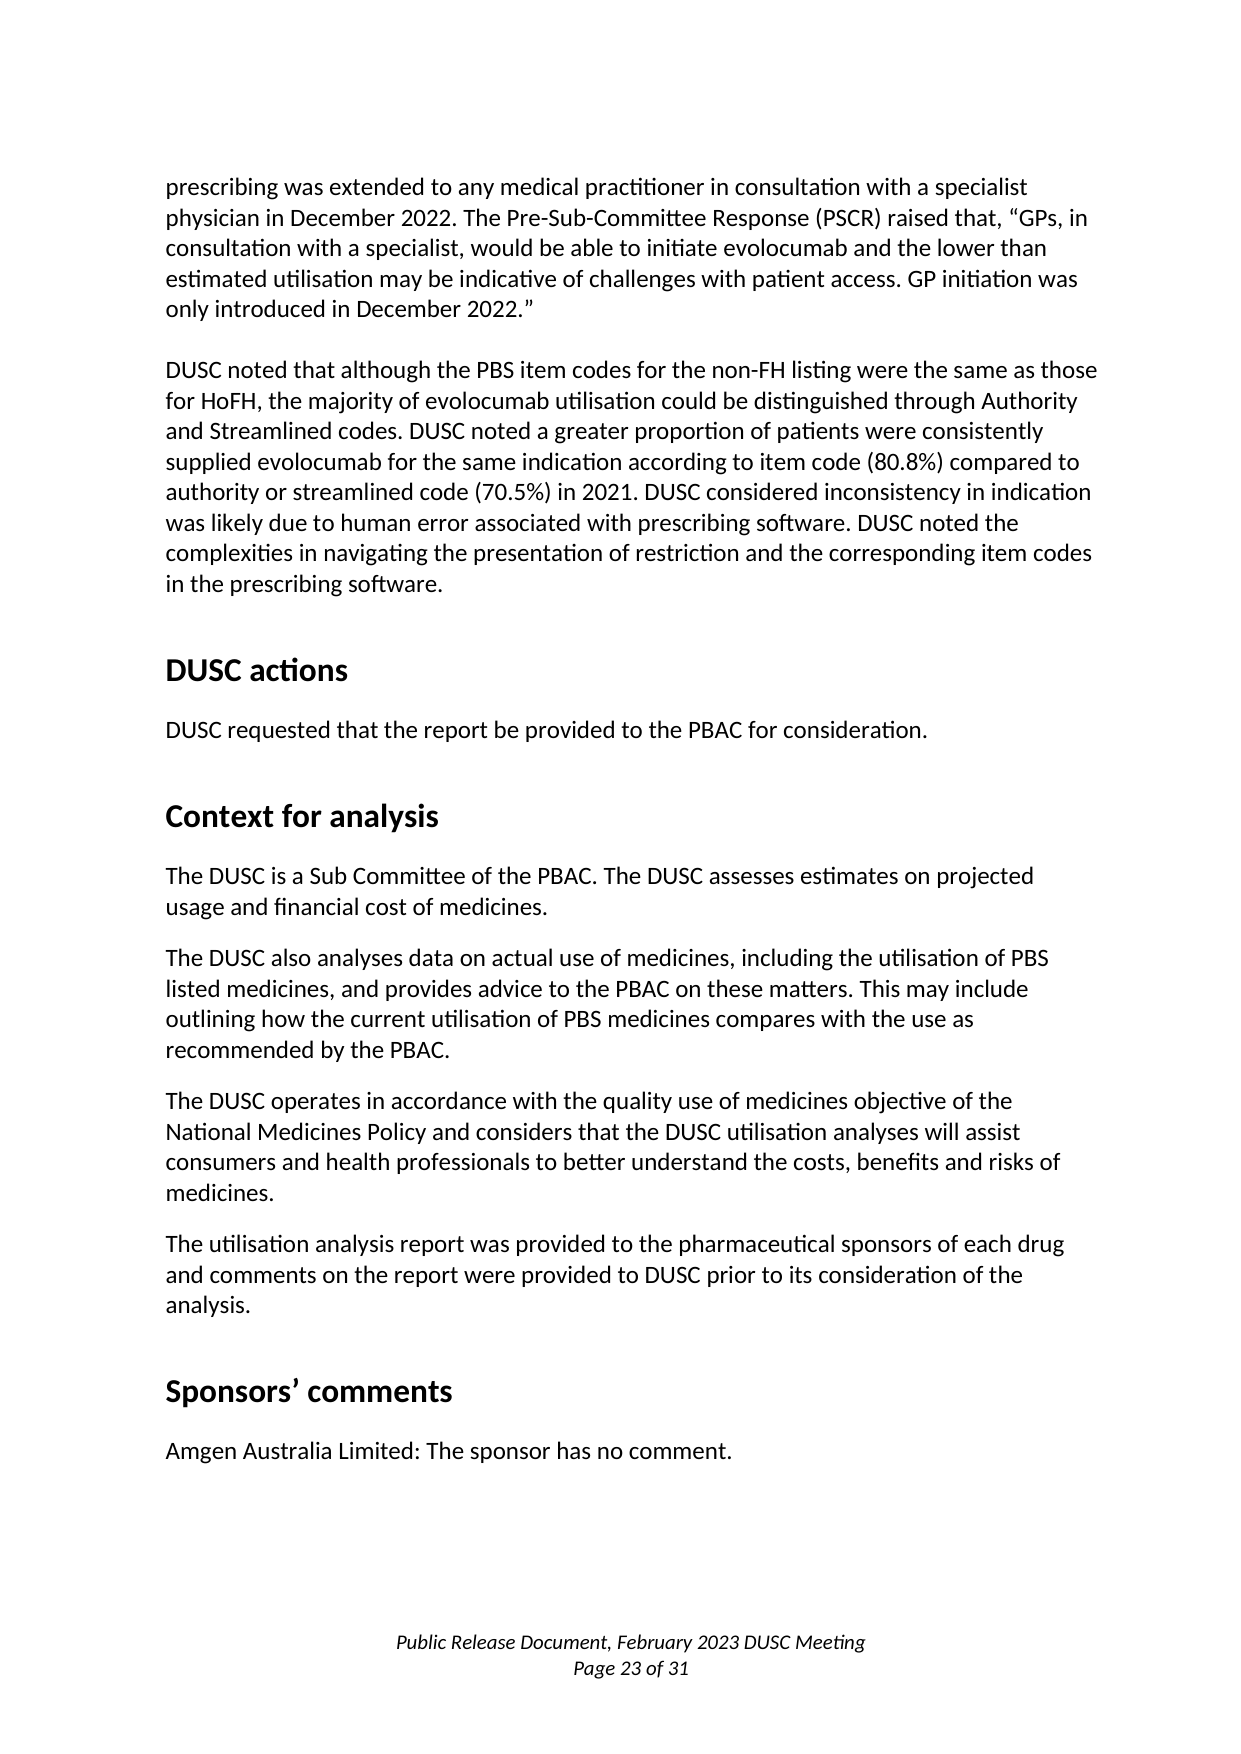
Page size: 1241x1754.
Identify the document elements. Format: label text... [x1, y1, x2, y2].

text The utilisation analysis report was provided to the pharmaceutical sponsors of each drug and comments on the report were provided to DUSC prior to its consideration of the analysis. [165, 1228, 1098, 1320]
subtitle Context for analysis [165, 795, 1098, 836]
text The DUSC operates in accordance with the quality use of medicines objective of the National Medicines Policy and considers that the DUSC utilisation analyses will assist consumers and health professionals to better understand the costs, benefits and risks of medicines. [165, 1085, 1098, 1207]
text Amgen Australia Limited: The sponsor has no comment. [165, 1436, 1098, 1466]
text The DUSC also analyses data on actual use of medicines, including the utilisation of PBS listed medicines, and provides advice to the PBAC on these matters. This may include outlining how the current utilisation of PBS medicines compares with the use as recommended by the PBAC. [165, 942, 1098, 1064]
text DUSC requested that the report be provided to the PBAC for consideration. [165, 714, 1098, 745]
subtitle Sponsors’ comments [165, 1370, 1098, 1411]
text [165, 171, 1098, 324]
text The DUSC is a Sub Committee of the PBAC. The DUSC assesses estimates on projected usage and financial cost of medicines. [165, 861, 1098, 922]
subtitle DUSC actions [165, 648, 1098, 689]
text DUSC noted that although the PBS item codes for the non-FH listing were the same as those for HoFH, the majority of evolocumab utilisation could be distinguished through Authority and Streamlined codes. DUSC noted a greater proportion of patients were consistently supplied evolocumab for the same indication according to item code (80.8%) compared to authority or streamlined code (70.5%) in 2021. DUSC considered inconsistency in indication was likely due to human error associated with prescribing software. DUSC noted the complexities in navigating the presentation of restriction and the corresponding item codes in the prescribing software. [165, 354, 1098, 598]
